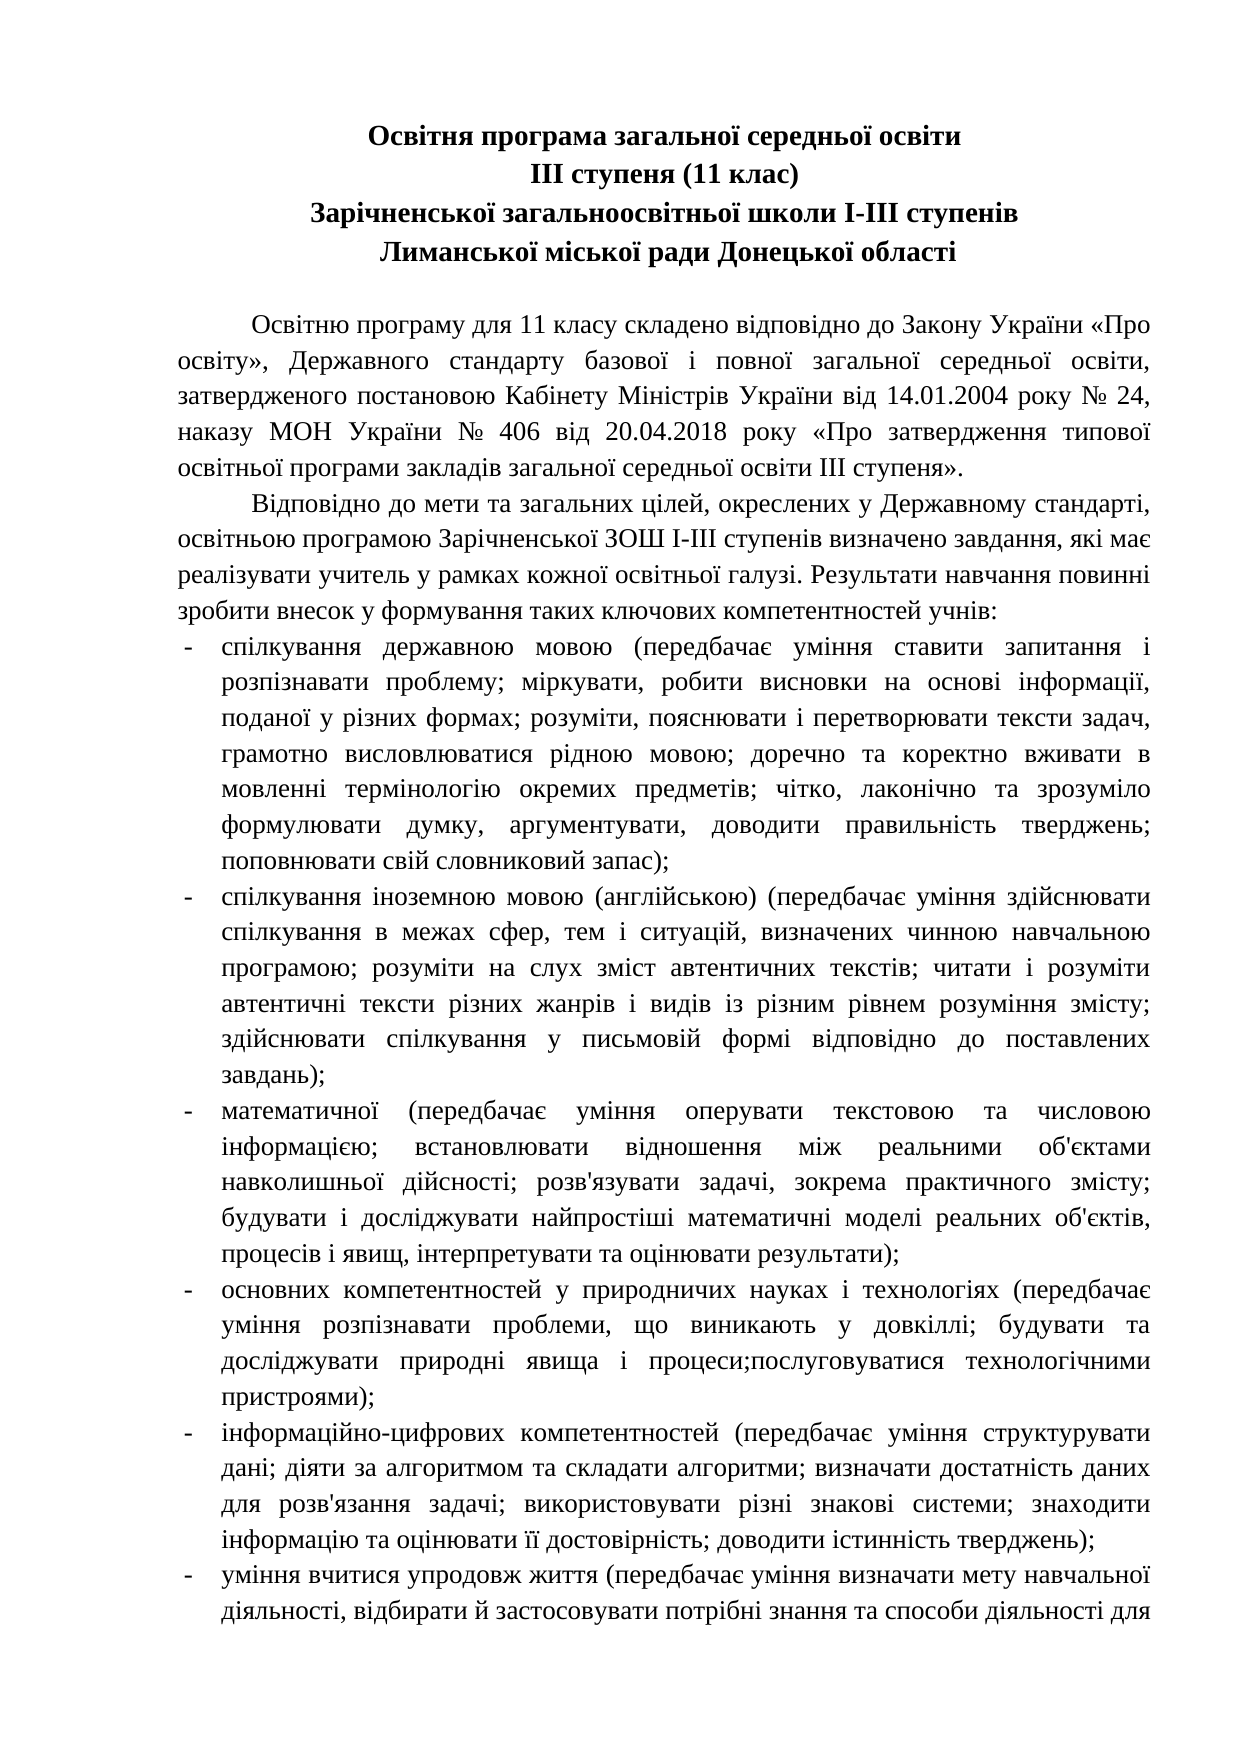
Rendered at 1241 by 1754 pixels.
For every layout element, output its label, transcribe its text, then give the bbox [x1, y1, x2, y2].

list основних компетентностей у природничих науках і технологіях (передбачає уміння розпізнавати проблеми, що виникають у довкіллі; будувати та досліджувати природні явища і процеси;послуговуватися технологічними пристроями); [183, 1273, 1152, 1411]
text Відповідно до мети та загальних цілей, окреслених у Державному стандарті, освітньою програмою Зарічненської ЗОШ І-ІІІ ступенів визначено завдання, які має реалізувати учитель у рамках кожної освітньої галузі. Результати навчання повинні зробити внесок у формування таких ключових компетентностей учнів: [177, 487, 1152, 625]
text Зарічненської загальноосвітньої школи І-ІІІ ступенів [177, 195, 1152, 229]
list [183, 1558, 1152, 1625]
list інформаційно-цифрових компетентностей (передбачає уміння структурувати дані; діяти за алгоритмом та складати алгоритми; визначати достатність даних для розв'язання задачі; використовувати різні знакові системи; знаходити інформацію та оцінювати її достовірність; доводити істинність тверджень); [183, 1416, 1152, 1554]
text Освітня програма загальної середньої освіти [177, 118, 1152, 152]
list спілкування державною мовою (передбачає уміння ставити запитання і розпізнавати проблему; міркувати, робити висновки на основі інформації, поданої у різних формах; розуміти, пояснювати і перетворювати тексти задач, грамотно висловлюватися рідною мовою; доречно та коректно вживати в мовленні термінологію окремих предметів; чітко, лаконічно та зрозуміло формулювати думку, аргументувати, доводити правильність тверджень; поповнювати свій словниковий запас); [183, 629, 1152, 875]
text ІІІ ступеня (11 клас) [177, 157, 1152, 190]
list математичної (передбачає уміння оперувати текстовою та числовою інформацією; встановлювати відношення між реальними об'єктами навколишньої дійсності; розв'язувати задачі, зокрема практичного змісту; будувати і досліджувати найпростіші математичні моделі реальних об'єктів, процесів і явищ, інтерпретувати та оцінювати результати); [183, 1094, 1152, 1268]
text Лиманської міської ради Донецької області [177, 234, 1152, 267]
list спілкування іноземною мовою (англійською) (передбачає уміння здійснювати спілкування в межах сфер, тем і ситуацій, визначених чинною навчальною програмою; розуміти на слух зміст автентичних текстів; читати і розуміти автентичні тексти різних жанрів і видів із різним рівнем розуміння змісту; здійснювати спілкування у письмовій формі відповідно до поставлених завдань); [183, 880, 1152, 1089]
text Освітню програму для 11 класу складено відповідно до Закону України «Про освіту», Державного стандарту базової і повної загальної середньої освіти, затвердженого постановою Кабінету Міністрів України від 14.01.2004 року № 24, наказу МОН України № 406 від 20.04.2018 року «Про затвердження типової освітньої програми закладів загальної середньої освіти ІІІ ступеня». [177, 308, 1152, 482]
